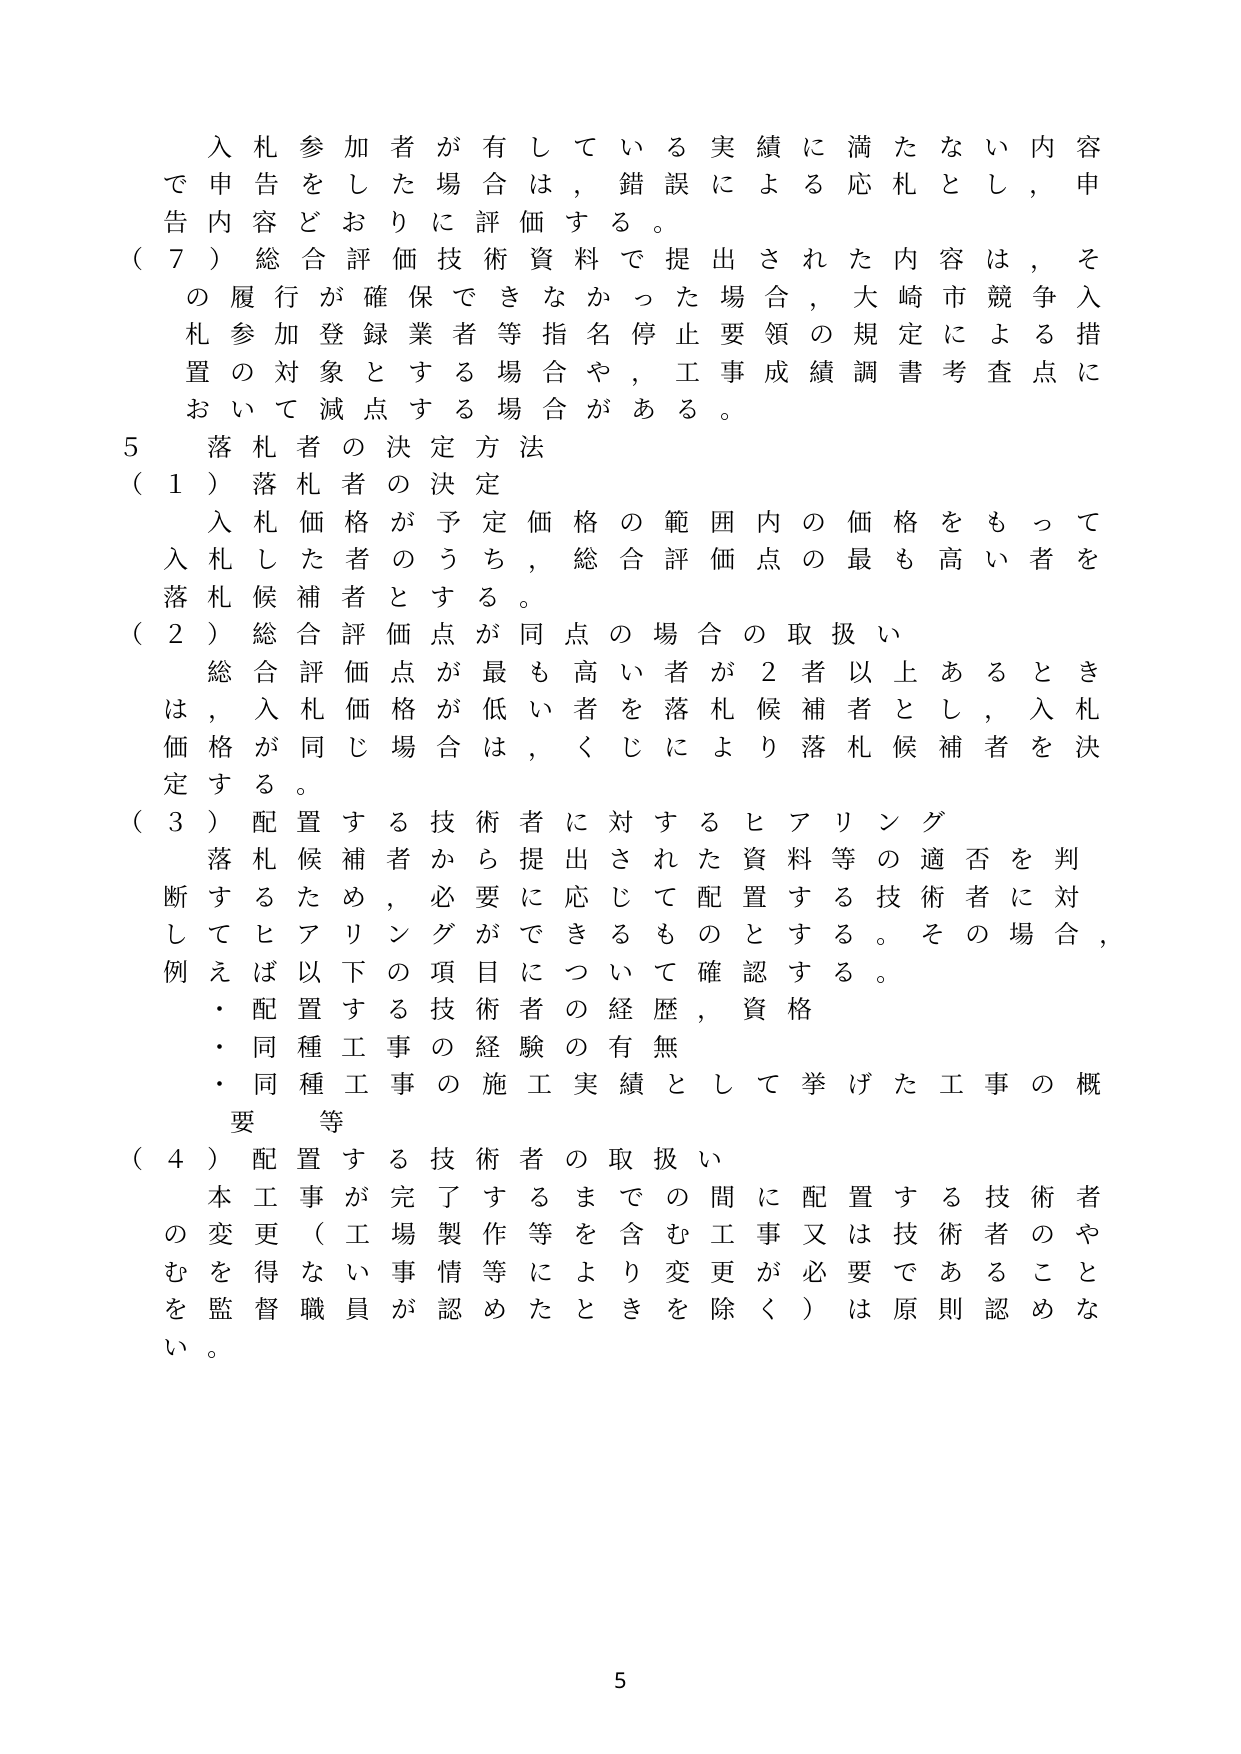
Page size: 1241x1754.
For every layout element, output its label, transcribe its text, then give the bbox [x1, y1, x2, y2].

text （３）配置する技術者に対するヒアリング [118, 802, 1122, 839]
text （４）配置する技術者の取扱い [118, 1139, 1122, 1177]
text ５ 落札者の決定方法 [118, 427, 1122, 464]
text 落札候補者から提出された資料等の適否を判断するため，必要に応じて配置する技術者に対してヒアリングができるものとする。その場合，例えば以下の項目について確認する。 [163, 839, 1122, 989]
text （１）落札者の決定 [118, 464, 1122, 502]
text 入札参加者が有している実績に満たない内容で申告をした場合は，錯誤による応札とし，申告内容どおりに評価する。 [163, 127, 1122, 239]
text ・同種工事の施工実績として挙げた工事の概要 等 [186, 1064, 1122, 1139]
text 総合評価点が最も高い者が２者以上あるときは，入札価格が低い者を落札候補者とし，入札価格が同じ場合は，くじにより落札候補者を決定する。 [163, 652, 1122, 802]
text ・配置する技術者の経歴，資格 [186, 989, 1122, 1027]
text ・同種工事の経験の有無 [186, 1027, 1122, 1064]
text （２）総合評価点が同点の場合の取扱い [118, 614, 1122, 652]
text （７）総合評価技術資料で提出された内容は，その履行が確保できなかった場合，大崎市競争入札参加登録業者等指名停止要領の規定による措置の対象とする場合や，工事成績調書考査点において減点する場合がある。 [118, 239, 1122, 427]
text 入札価格が予定価格の範囲内の価格をもって入札した者のうち，総合評価点の最も高い者を落札候補者とする。 [163, 502, 1122, 614]
text 本工事が完了するまでの間に配置する技術者の変更（工場製作等を含む工事又は技術者のやむを得ない事情等により変更が必要であることを監督職員が認めたときを除く）は原則認めない。 [163, 1177, 1122, 1364]
